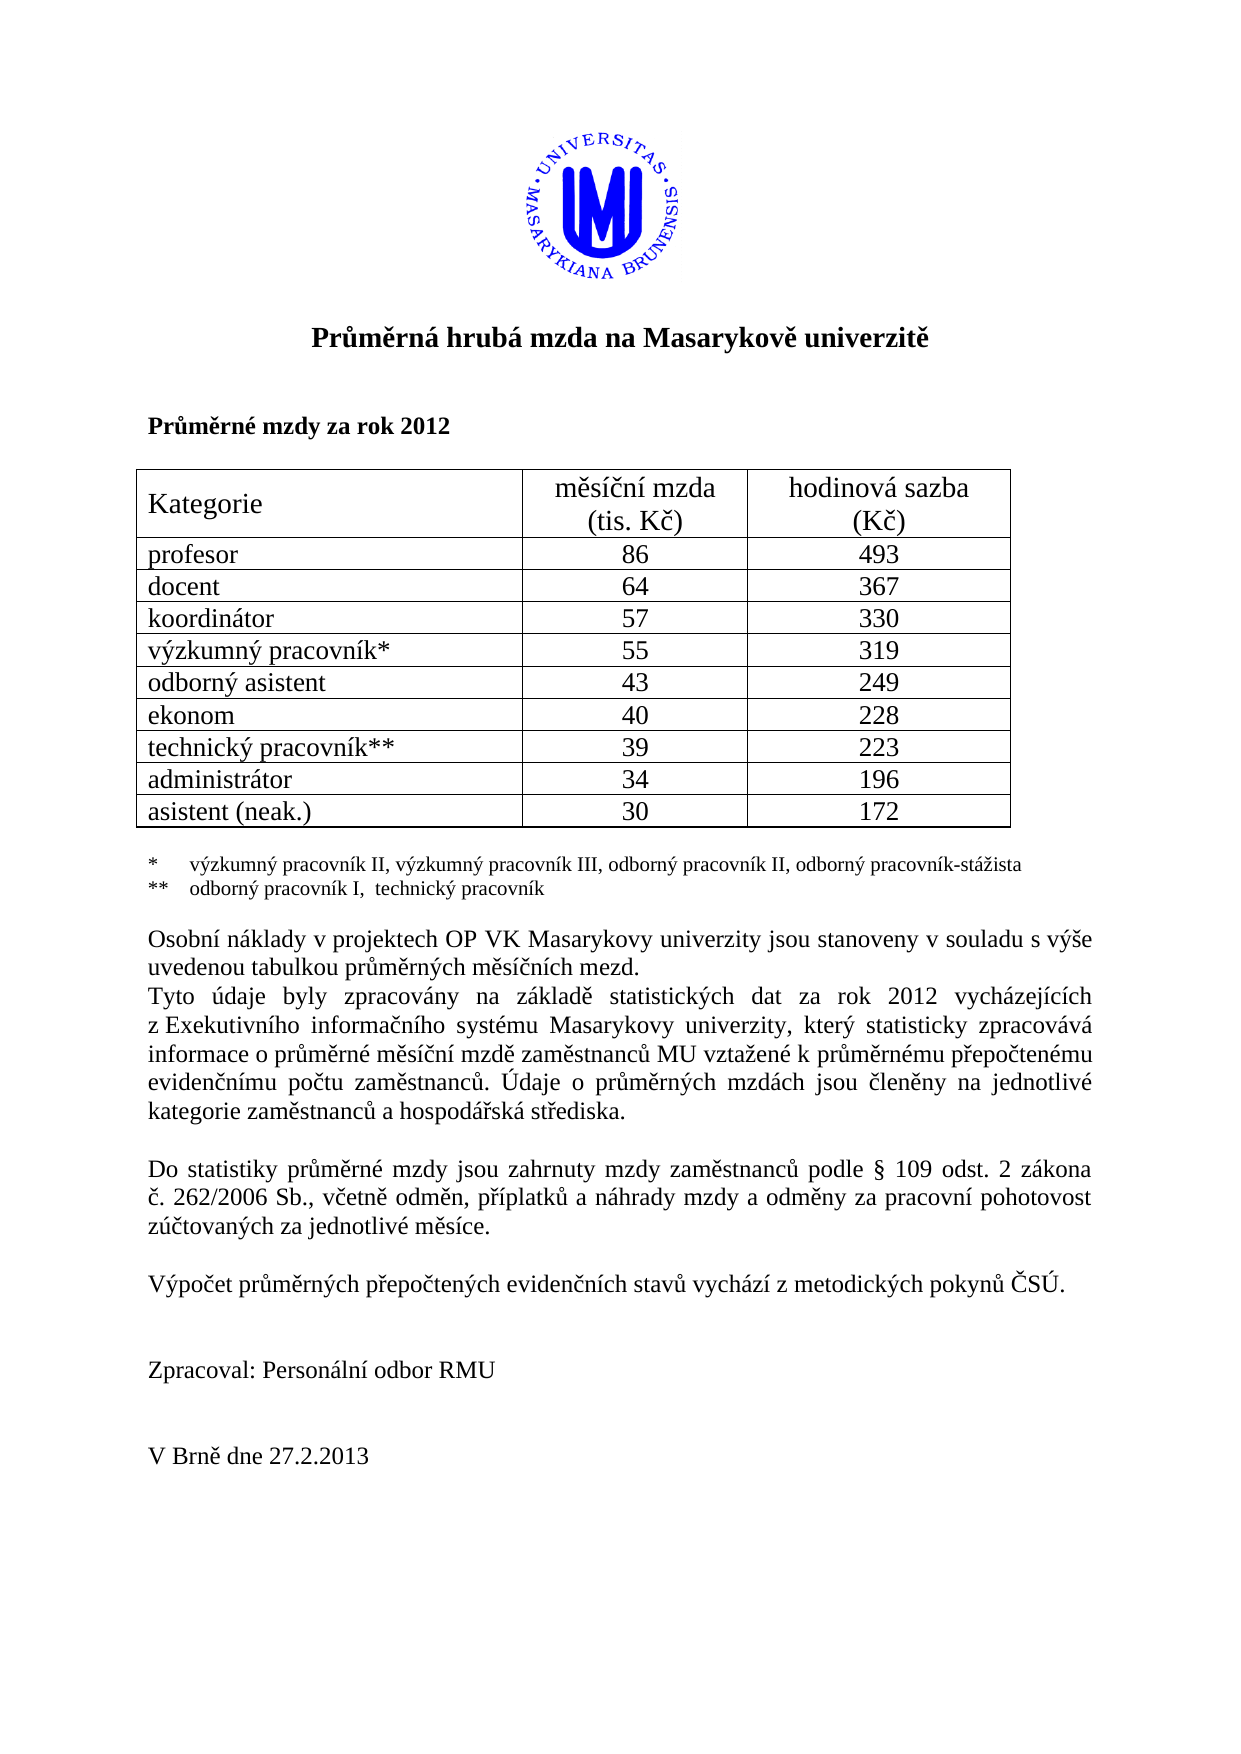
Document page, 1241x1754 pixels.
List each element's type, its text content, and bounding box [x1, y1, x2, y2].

table_cell odborný asistent [137, 667, 522, 698]
picture [522, 128, 682, 283]
table_cell technický pracovník** [137, 731, 522, 762]
text Do statistiky průměrné mzdy jsou zahrnuty mzdy zaměstnanců podle § 109 odst. 2 zákona č. 262/2006 Sb., včetně odměn, příplatků a náhrady mzdy a odměny za pracovní pohotovost zúčtovaných za jednotlivé měsíce. [148, 1154, 1093, 1240]
table_cell 228 [748, 699, 1010, 730]
table_cell 86 [523, 538, 747, 569]
table_cell 30 [523, 795, 747, 826]
table_cell 40 [523, 699, 747, 730]
table_cell 223 [748, 731, 1010, 762]
table_cell výzkumný pracovník* [137, 634, 522, 666]
table_cell 196 [748, 763, 1010, 794]
table_cell 43 [523, 667, 747, 698]
table_header hodinová sazba (Kč) [748, 470, 1010, 537]
text Průměrné mzdy za rok 2012 [148, 411, 1093, 440]
text * výzkumný pracovník II, výzkumný pracovník III, odborný pracovník II, odborný pracovník-stážista [148, 852, 1093, 876]
text ** odborný pracovník I, technický pracovník [148, 876, 1093, 900]
text Tyto údaje byly zpracovány na základě statistických dat za rok 2012 vycházejících z Exekutivního informačního systému Masarykovy univerzity, který statisticky zpracovává informace o průměrné měsíční mzdě zaměstnanců MU vztažené k průměrnému přepočtenému evidenčnímu počtu zaměstnanců. Údaje o průměrných mzdách jsou členěny na jednotlivé kategorie zaměstnanců a hospodářská střediska. [148, 981, 1093, 1125]
table_cell 319 [748, 634, 1010, 666]
table_cell 34 [523, 763, 747, 794]
table_cell 55 [523, 634, 747, 666]
table_header Kategorie [137, 470, 522, 537]
table_cell 172 [748, 795, 1010, 826]
text Zpracoval: Personální odbor RMU [148, 1355, 1093, 1384]
table_cell profesor [137, 538, 522, 569]
table_cell 493 [748, 538, 1010, 569]
table_header měsíční mzda (tis. Kč) [523, 470, 747, 537]
table_cell 64 [523, 570, 747, 601]
table_cell docent [137, 570, 522, 601]
table_cell asistent (neak.) [137, 795, 522, 826]
table_cell 57 [523, 602, 747, 633]
table_cell ekonom [137, 699, 522, 730]
table_cell administrátor [137, 763, 522, 794]
text Osobní náklady v projektech OP VK Masarykovy univerzity jsou stanoveny v souladu s výše uvedenou tabulkou průměrných měsíčních mezd. [148, 924, 1093, 981]
text Výpočet průměrných přepočtených evidenčních stavů vychází z metodických pokynů ČSÚ. [148, 1269, 1093, 1297]
text Průměrná hrubá mzda na Masarykově univerzitě [148, 320, 1093, 354]
table_cell 330 [748, 602, 1010, 633]
table_cell 367 [748, 570, 1010, 601]
table_cell 249 [748, 667, 1010, 698]
table_cell 39 [523, 731, 747, 762]
table_cell koordinátor [137, 602, 522, 633]
text V Brně dne 27.2.2013 [148, 1441, 1093, 1470]
